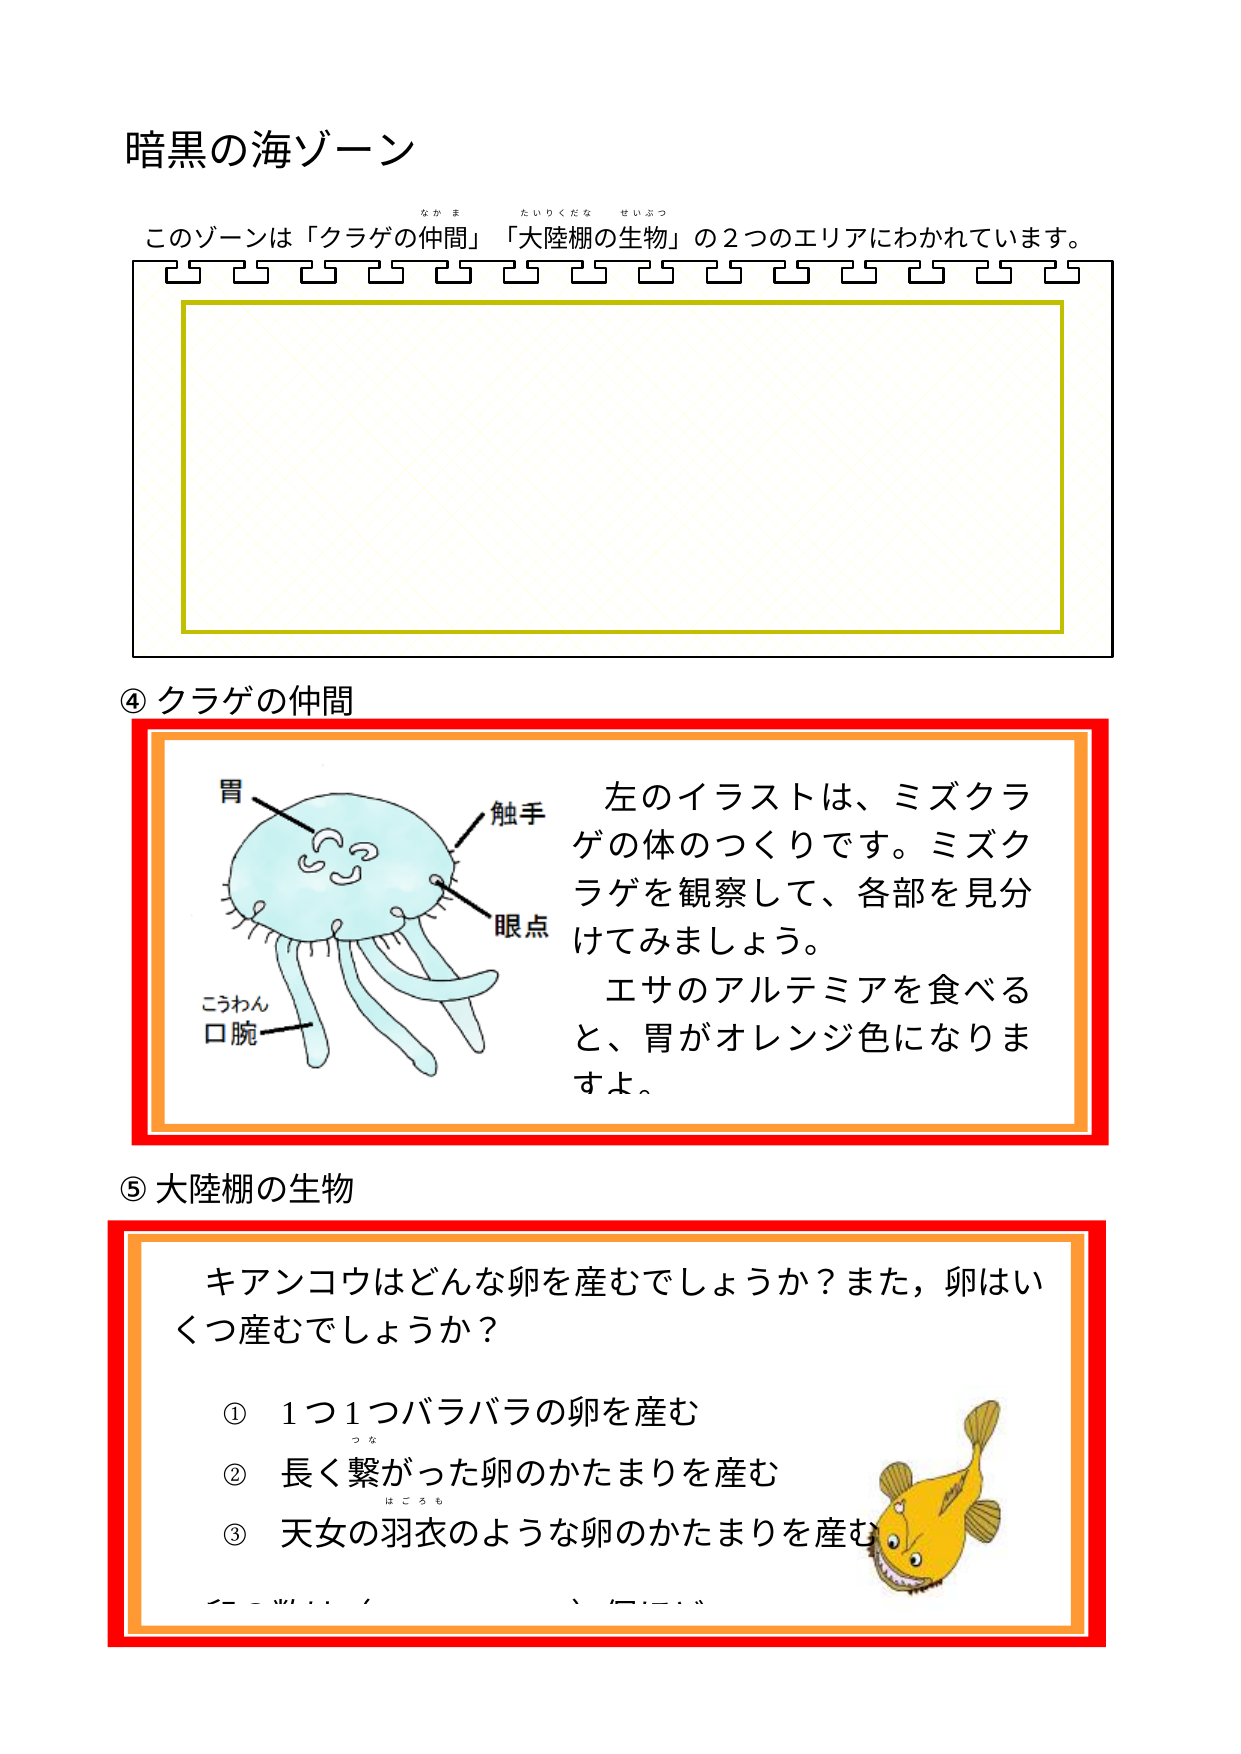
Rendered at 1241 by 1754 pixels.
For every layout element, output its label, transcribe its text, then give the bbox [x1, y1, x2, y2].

text 暗黒の海ゾーン [118, 118, 1122, 177]
picture [173, 754, 555, 1107]
text ④クラゲの仲間 [118, 676, 1122, 723]
picture [856, 1385, 1026, 1612]
text ⑤大陸棚の生物 [118, 1164, 1122, 1211]
text このゾーンは「クラゲの」「の」の２つのエリアにわかれています。 [118, 206, 1122, 254]
